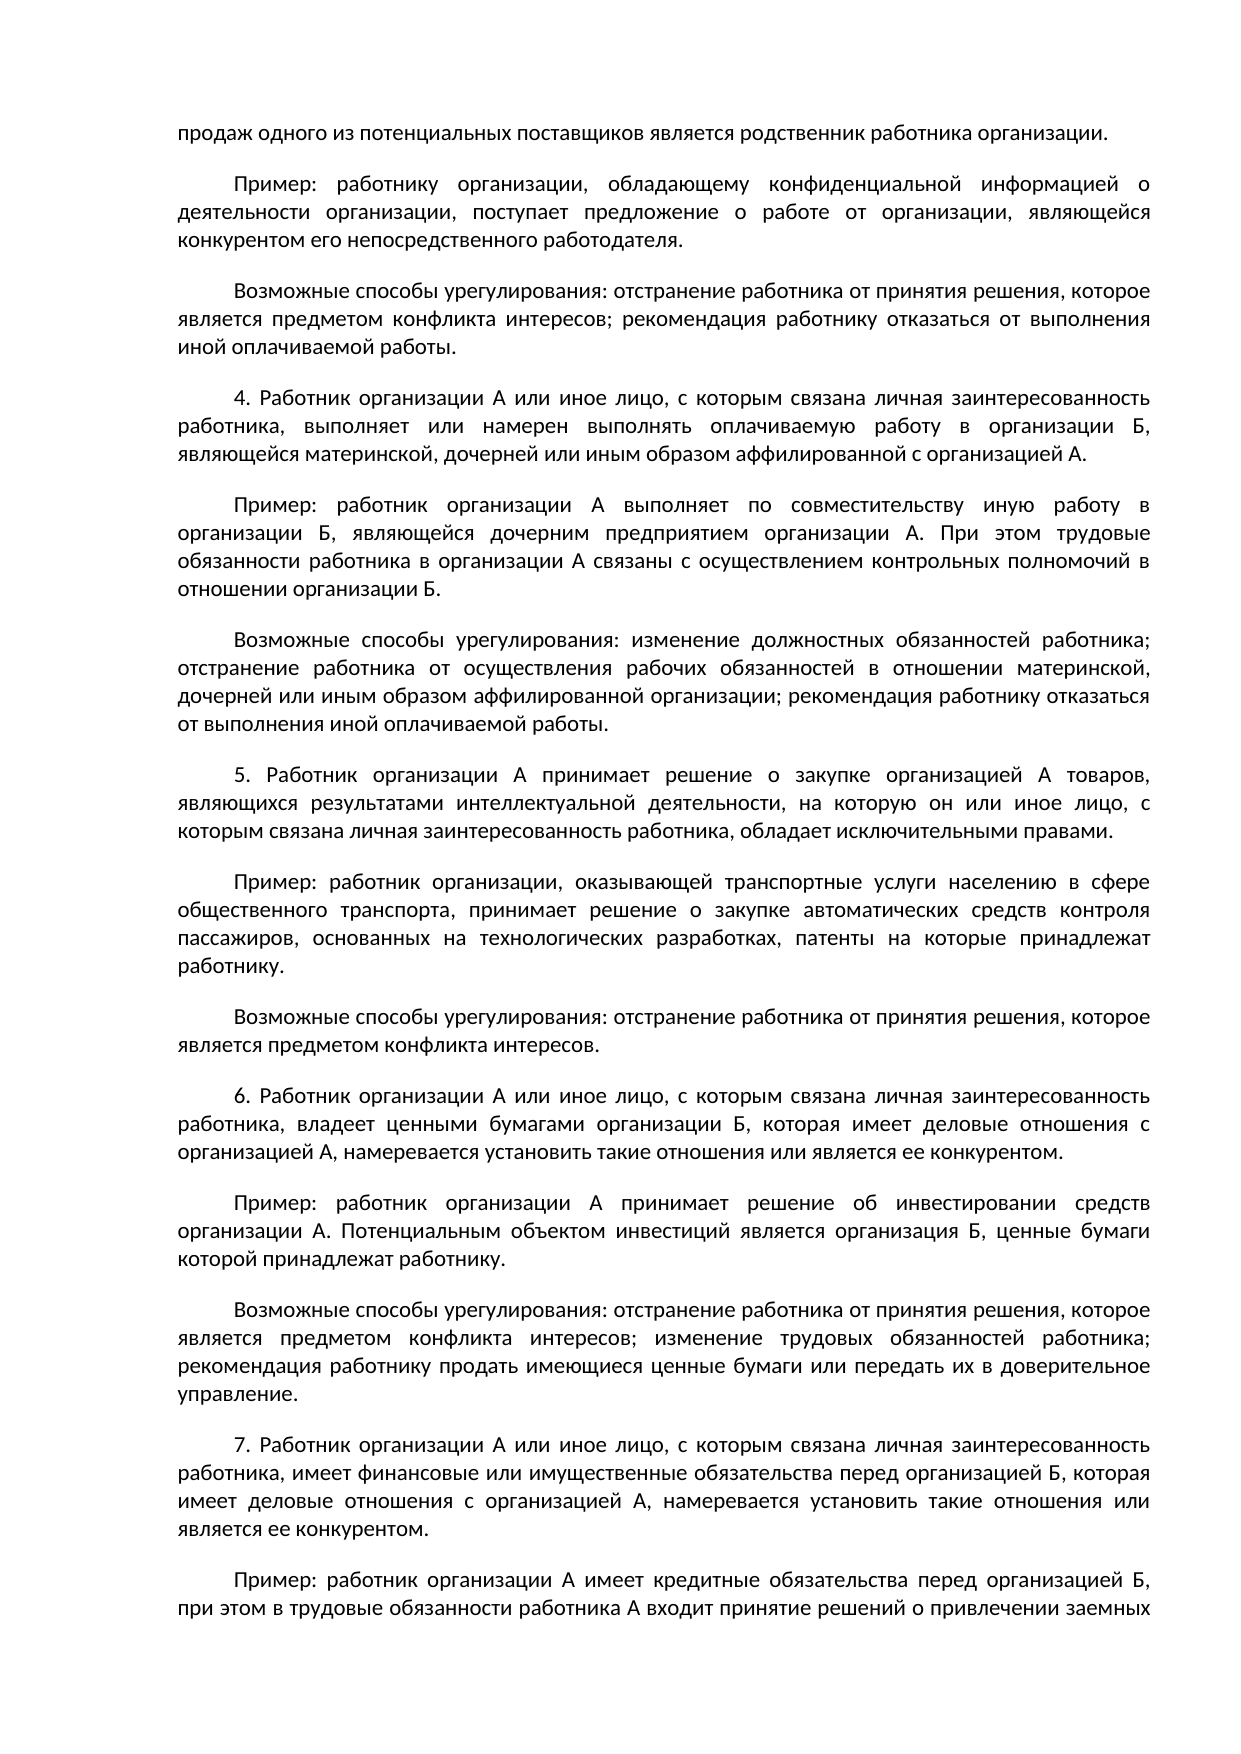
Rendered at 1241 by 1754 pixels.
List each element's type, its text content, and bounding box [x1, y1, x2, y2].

text Возможные способы урегулирования: отстранение работника от принятия решения, которое является предметом конфликта интересов; рекомендация работнику отказаться от выполнения иной оплачиваемой работы. [177, 276, 1152, 360]
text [177, 118, 1152, 146]
text 5. Работник организации А принимает решение о закупке организацией А товаров, являющихся результатами интеллектуальной деятельности, на которую он или иное лицо, с которым связана личная заинтересованность работника, обладает исключительными правами. [177, 760, 1152, 844]
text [177, 1565, 1152, 1621]
text Возможные способы урегулирования: отстранение работника от принятия решения, которое является предметом конфликта интересов; изменение трудовых обязанностей работника; рекомендация работнику продать имеющиеся ценные бумаги или передать их в доверительное управление. [177, 1295, 1152, 1407]
text 7. Работник организации А или иное лицо, с которым связана личная заинтересованность работника, имеет финансовые или имущественные обязательства перед организацией Б, которая имеет деловые отношения с организацией А, намеревается установить такие отношения или является ее конкурентом. [177, 1430, 1152, 1542]
text Пример: работник организации А выполняет по совместительству иную работу в организации Б, являющейся дочерним предприятием организации А. При этом трудовые обязанности работника в организации А связаны с осуществлением контрольных полномочий в отношении организации Б. [177, 490, 1152, 602]
text 6. Работник организации А или иное лицо, с которым связана личная заинтересованность работника, владеет ценными бумагами организации Б, которая имеет деловые отношения с организацией А, намеревается установить такие отношения или является ее конкурентом. [177, 1081, 1152, 1165]
text Пример: работник организации, оказывающей транспортные услуги населению в сфере общественного транспорта, принимает решение о закупке автоматических средств контроля пассажиров, основанных на технологических разработках, патенты на которые принадлежат работнику. [177, 867, 1152, 979]
text Пример: работник организации А принимает решение об инвестировании средств организации А. Потенциальным объектом инвестиций является организация Б, ценные бумаги которой принадлежат работнику. [177, 1188, 1152, 1272]
text 4. Работник организации А или иное лицо, с которым связана личная заинтересованность работника, выполняет или намерен выполнять оплачиваемую работу в организации Б, являющейся материнской, дочерней или иным образом аффилированной с организацией А. [177, 383, 1152, 467]
text Возможные способы урегулирования: изменение должностных обязанностей работника; отстранение работника от осуществления рабочих обязанностей в отношении материнской, дочерней или иным образом аффилированной организации; рекомендация работнику отказаться от выполнения иной оплачиваемой работы. [177, 625, 1152, 737]
text Пример: работнику организации, обладающему конфиденциальной информацией о деятельности организации, поступает предложение о работе от организации, являющейся конкурентом его непосредственного работодателя. [177, 169, 1152, 253]
text Возможные способы урегулирования: отстранение работника от принятия решения, которое является предметом конфликта интересов. [177, 1002, 1152, 1058]
